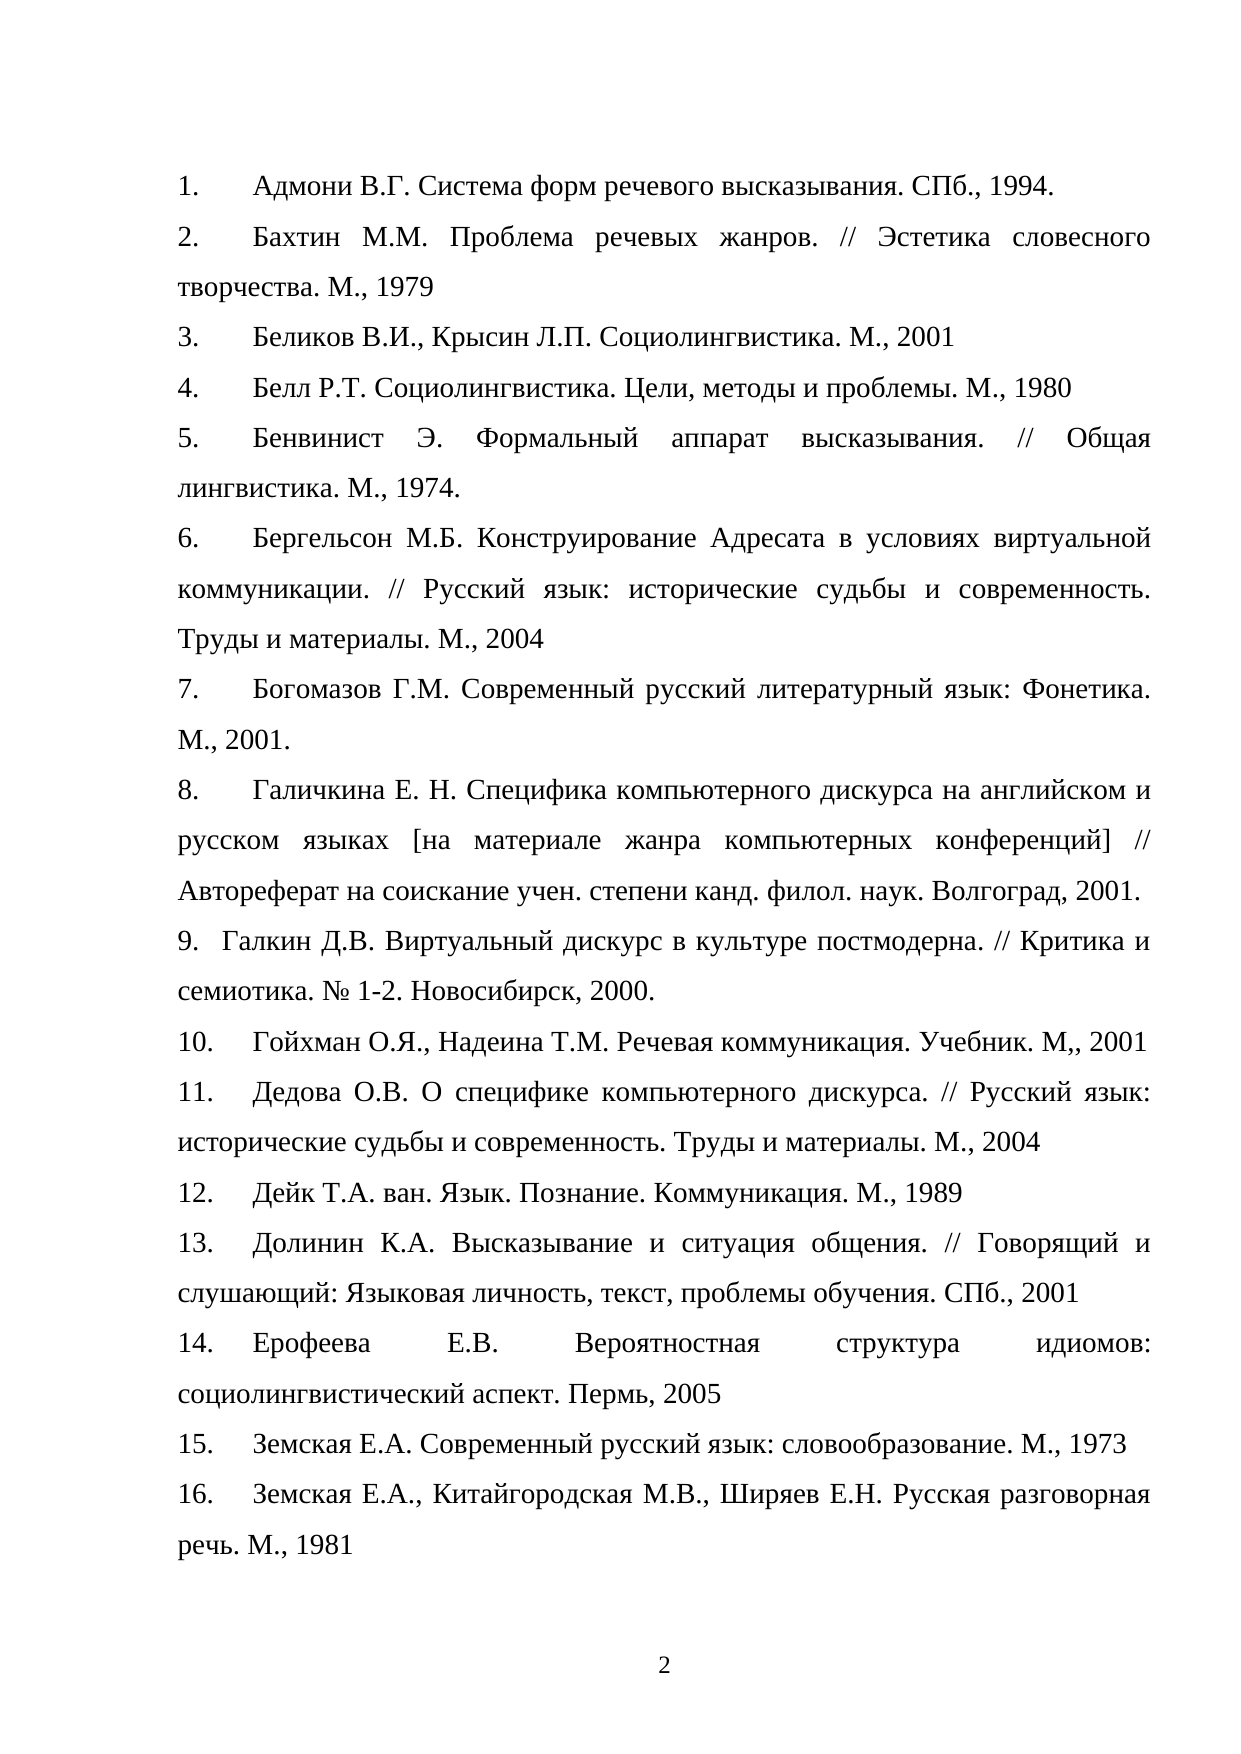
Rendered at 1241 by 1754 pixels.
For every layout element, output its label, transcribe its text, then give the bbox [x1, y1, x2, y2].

list Ерофеева Е.В. Вероятностная структура идиомов: социолингвистический аспект. Пермь, 2005 [177, 1326, 1152, 1409]
list Бергельсон М.Б. Конструирование Адресата в условиях виртуальной коммуникации. // Русский язык: исторические судьбы и современность. Труды и материалы. М., 2004 [177, 521, 1152, 655]
list Бенвинист Э. Формальный аппарат высказывания. // Общая лингвистика. М., 1974. [177, 420, 1152, 504]
list Галкин Д.В. Виртуальный дискурс в культуре постмодерна. // Критика и семиотика. № 1-2. Новосибирск, 2000. [177, 923, 1152, 1007]
list Земская Е.А., Китайгородская М.В., Ширяев Е.Н. Русская разговорная речь. М., 1981 [177, 1477, 1152, 1560]
list Дейк Т.А. ван. Язык. Познание. Коммуникация. М., 1989 [177, 1175, 1152, 1208]
list Адмони В.Г. Система форм речевого высказывания. СПб., 1994. [177, 168, 1152, 202]
list Галичкина Е. Н. Специфика компьютерного дискурса на английском и русском языках [на материале жанра компьютерных конференций] // Автореферат на соискание учен. степени канд. филол. наук. Волгоград, 2001. [177, 772, 1152, 906]
list Долинин К.А. Высказывание и ситуация общения. // Говорящий и слушающий: Языковая личность, текст, проблемы обучения. СПб., 2001 [177, 1225, 1152, 1309]
list Дедова О.В. О специфике компьютерного дискурса. // Русский язык: исторические судьбы и современность. Труды и материалы. М., 2004 [177, 1074, 1152, 1158]
list Земская Е.А. Современный русский язык: словообразование. М., 1973 [177, 1426, 1152, 1460]
list Беликов В.И., Крысин Л.П. Социолингвистика. М., 2001 [177, 319, 1152, 353]
list Бахтин М.М. Проблема речевых жанров. // Эстетика словесного творчества. М., 1979 [177, 219, 1152, 303]
list Гойхман О.Я., Надеина Т.М. Речевая коммуникация. Учебник. М,, 2001 [177, 1024, 1152, 1057]
list Белл Р.Т. Социолингвистика. Цели, методы и проблемы. М., 1980 [177, 370, 1152, 403]
list Богомазов Г.М. Современный русский литературный язык: Фонетика. М., 2001. [177, 672, 1152, 755]
